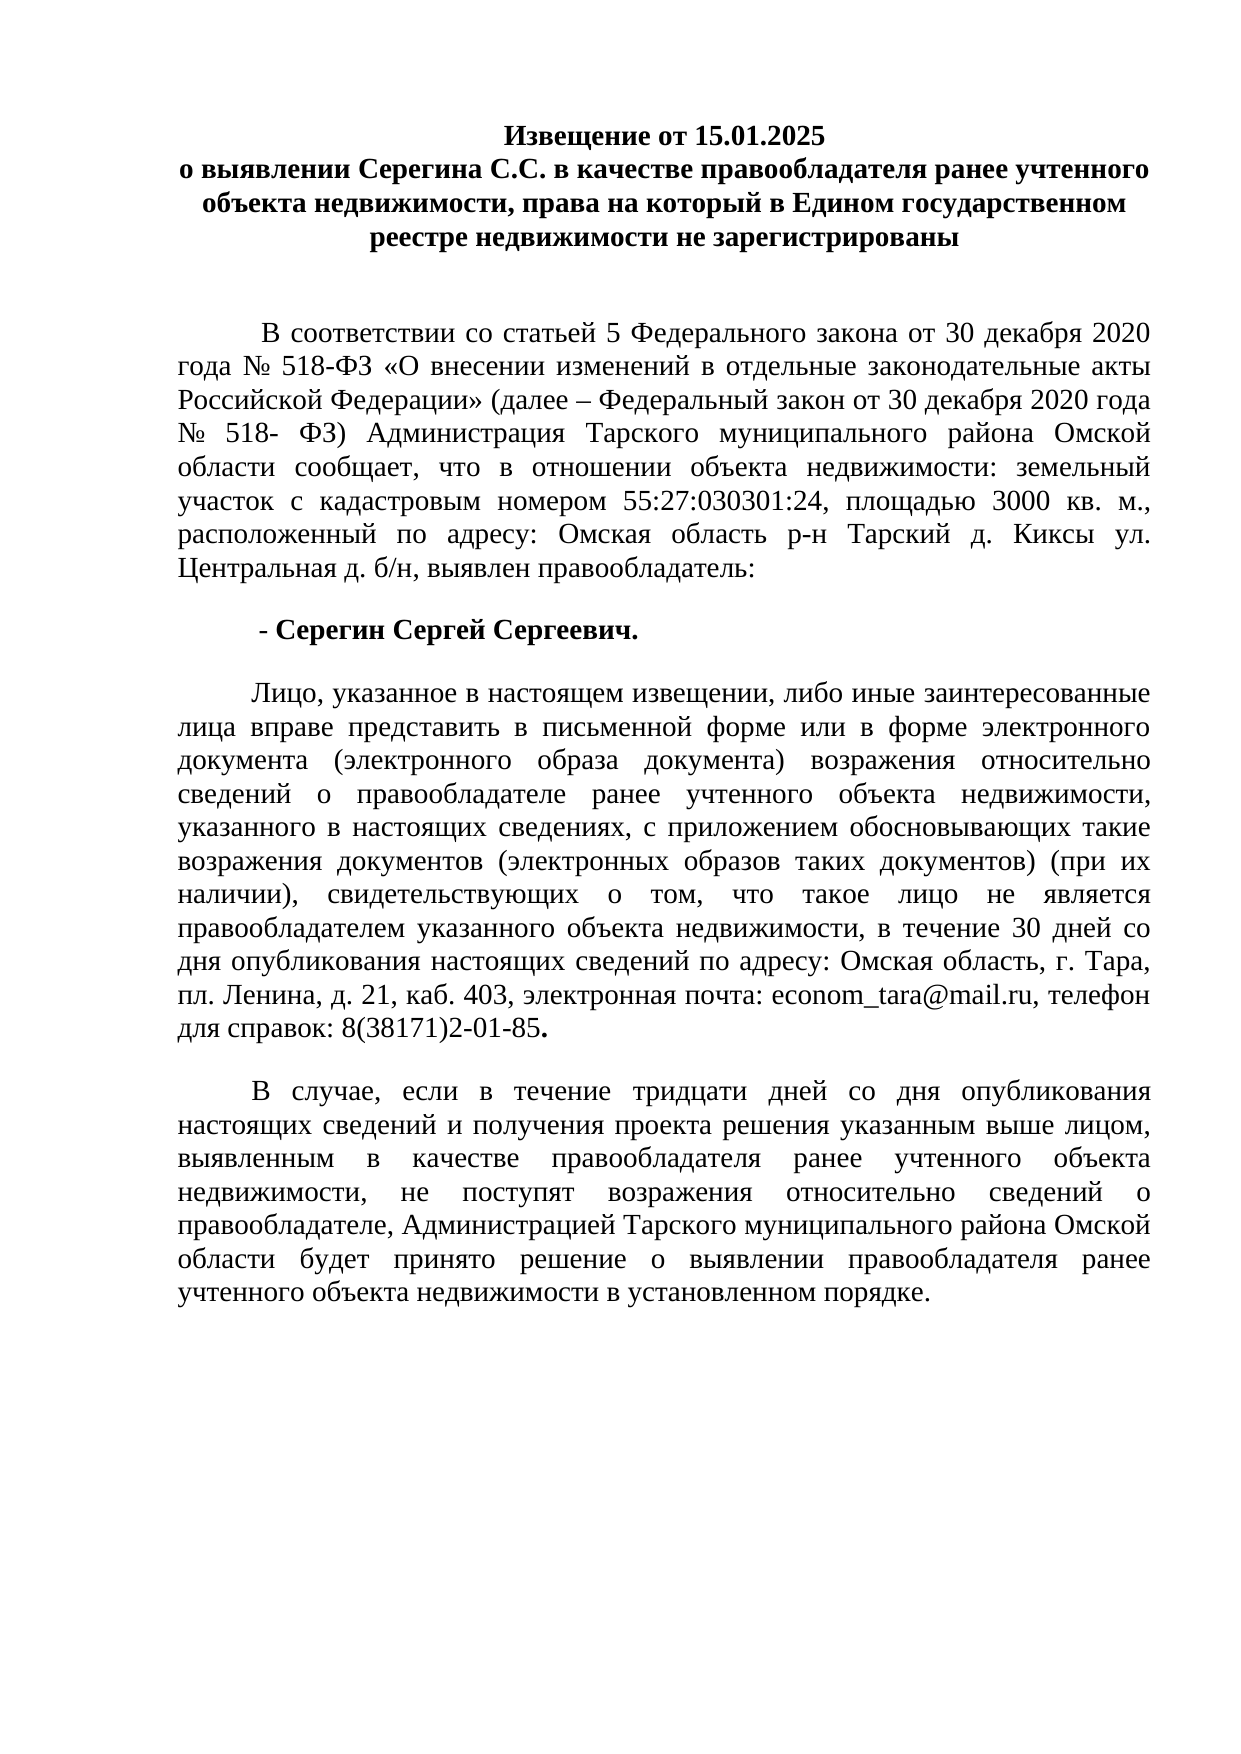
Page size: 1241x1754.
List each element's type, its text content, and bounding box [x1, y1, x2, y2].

text Извещение от 15.01.2025 [177, 118, 1152, 152]
text Лицо, указанное в настоящем извещении, либо иные заинтересованные лица вправе представить в письменной форме или в форме электронного документа (электронного образа документа) возражения относительно сведений о правообладателе ранее учтенного объекта недвижимости, указанного в настоящих сведениях, с приложением обосновывающих такие возражения документов (электронных образов таких документов) (при их наличии), свидетельствующих о том, что такое лицо не является правообладателем указанного объекта недвижимости, в течение 30 дней со дня опубликования настоящих сведений по адресу: Омская область, г. Тара, пл. Ленина, д. 21, каб. 403, электронная почта: econom_tara@mail.ru, телефон для справок: 8(38171)2-01-85. [177, 675, 1152, 1044]
text В случае, если в течение тридцати дней со дня опубликования настоящих сведений и получения проекта решения указанным выше лицом, выявленным в качестве правообладателя ранее учтенного объекта недвижимости, не поступят возражения относительно сведений о правообладателе, Администрацией Тарского муниципального района Омской области будет принято решение о выявлении правообладателя ранее учтенного объекта недвижимости в установленном порядке. [177, 1073, 1152, 1308]
text В соответствии со статьей 5 Федерального закона от 30 декабря 2020 года № 518-ФЗ «О внесении изменений в отдельные законодательные акты Российской Федерации» (далее – Федеральный закон от 30 декабря 2020 года № 518- ФЗ) Администрация Тарского муниципального района Омской области сообщает, что в отношении объекта недвижимости: земельный участок с кадастровым номером 55:27:030301:24, площадью 3000 кв. м., расположенный по адресу: Омская область р-н Тарский д. Киксы ул. Центральная д. б/н, выявлен правообладатель: [177, 315, 1152, 583]
text о выявлении Серегина С.С. в качестве правообладателя ранее учтенного объекта недвижимости, права на который в Едином государственном реестре недвижимости не зарегистрированы [177, 152, 1152, 252]
text - Серегин Сергей Сергеевич. [177, 612, 1152, 646]
